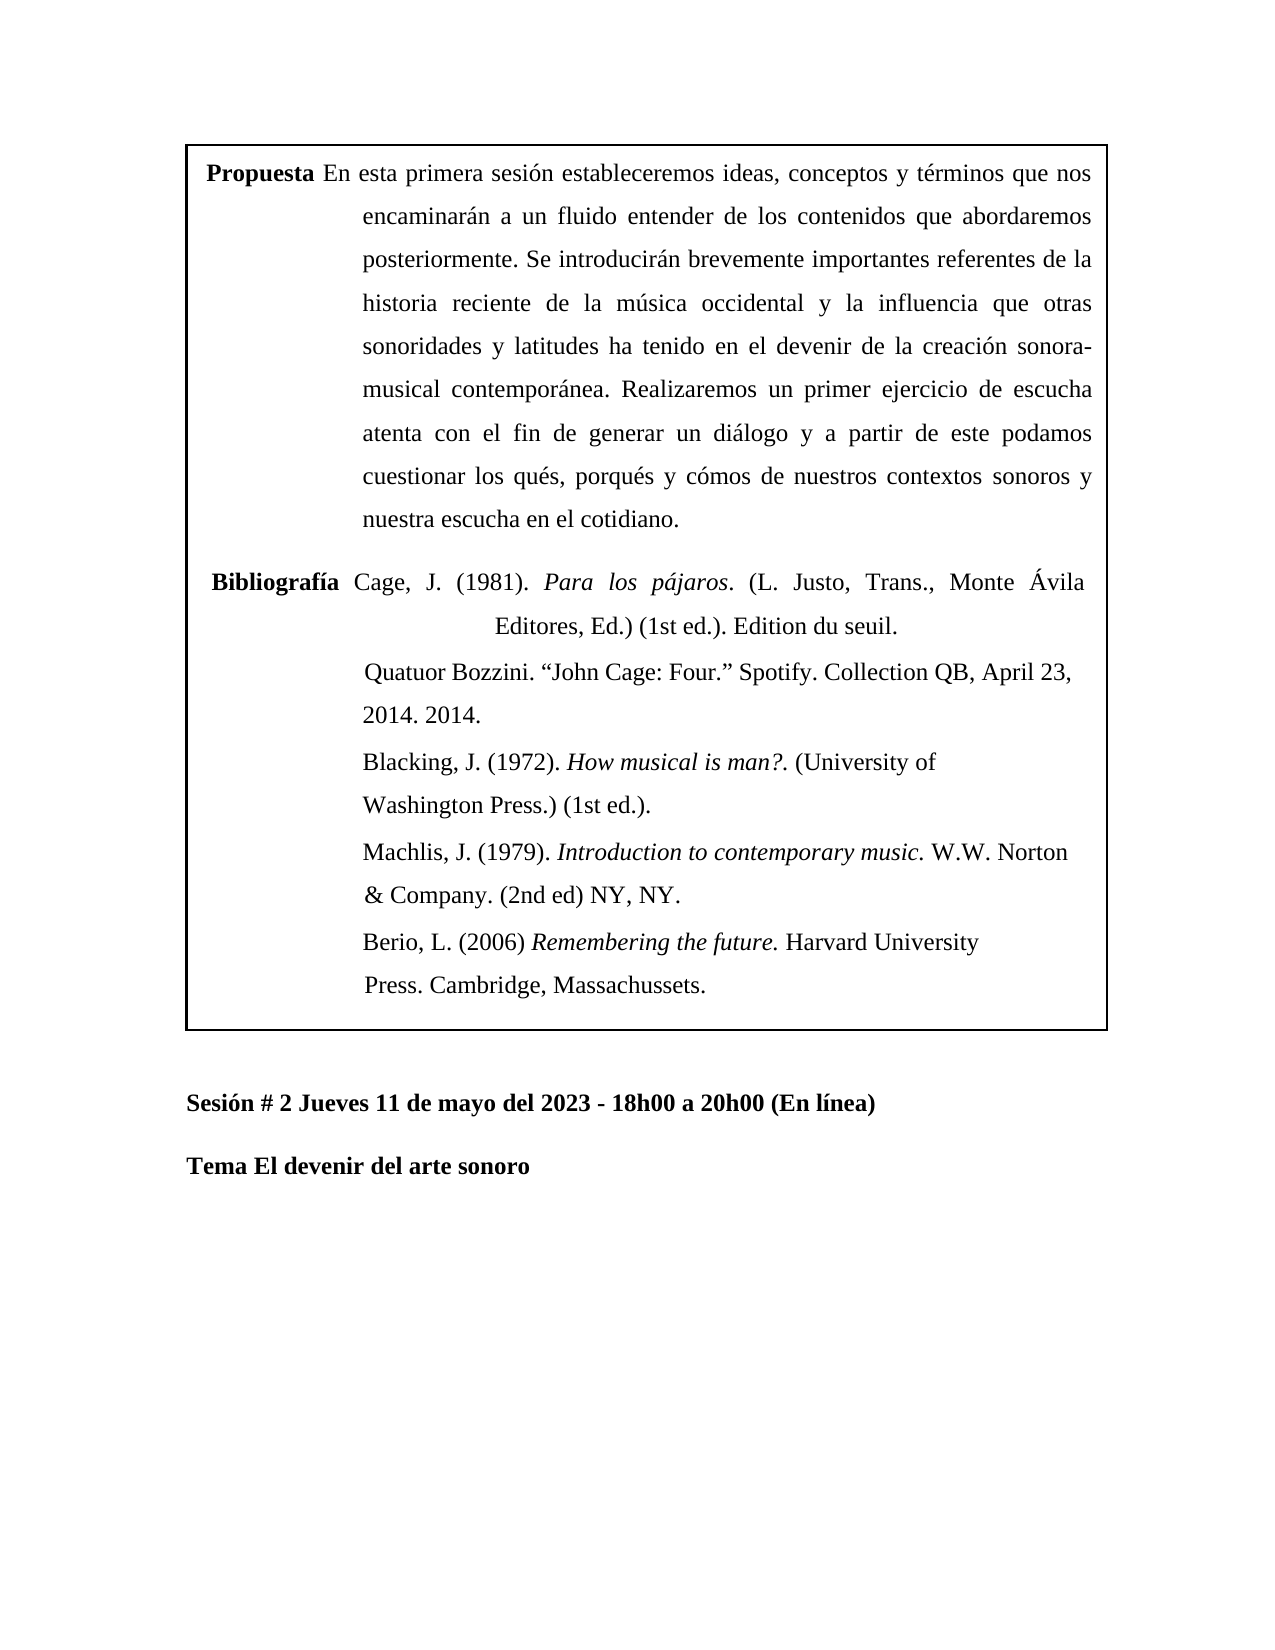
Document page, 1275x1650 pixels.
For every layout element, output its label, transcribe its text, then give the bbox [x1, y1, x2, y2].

text Blacking, J. (1972). How musical is man?. (University of Washington Press.) (1st ed.). [362, 747, 1061, 819]
text Quatuor Bozzini. “John Cage: Four.” Spotify. Collection QB, April 23, 2014. 2014. [362, 657, 1074, 729]
text Berio, L. (2006) Remembering the future. Harvard University Press. Cambridge, Massachussets. [362, 927, 1044, 999]
text Propuesta En esta primera sesión estableceremos ideas, conceptos y términos que nos encaminarán a un fluido entender de los contenidos que abordaremos posteriormente. Se introducirán brevemente importantes referentes de la historia reciente de la música occidental y la influencia que otras sonoridades y latitudes ha tenido en el devenir de la creación sonora-musical contemporánea. Realizaremos un primer ejercicio de escucha atenta con el fin de generar un diálogo y a partir de este podamos cuestionar los qués, porqués y cómos de nuestros contextos sonoros y nuestra escucha en el cotidiano. [206, 158, 1092, 533]
text Machlis, J. (1979). Introduction to contemporary music. W.W. Norton & Company. (2nd ed) NY, NY. [362, 837, 1088, 909]
text Bibliografía Cage, J. (1981). Para los pájaros. (L. Justo, Trans., Monte Ávila Editores, Ed.) (1st ed.). Edition du seuil. [211, 567, 1085, 639]
